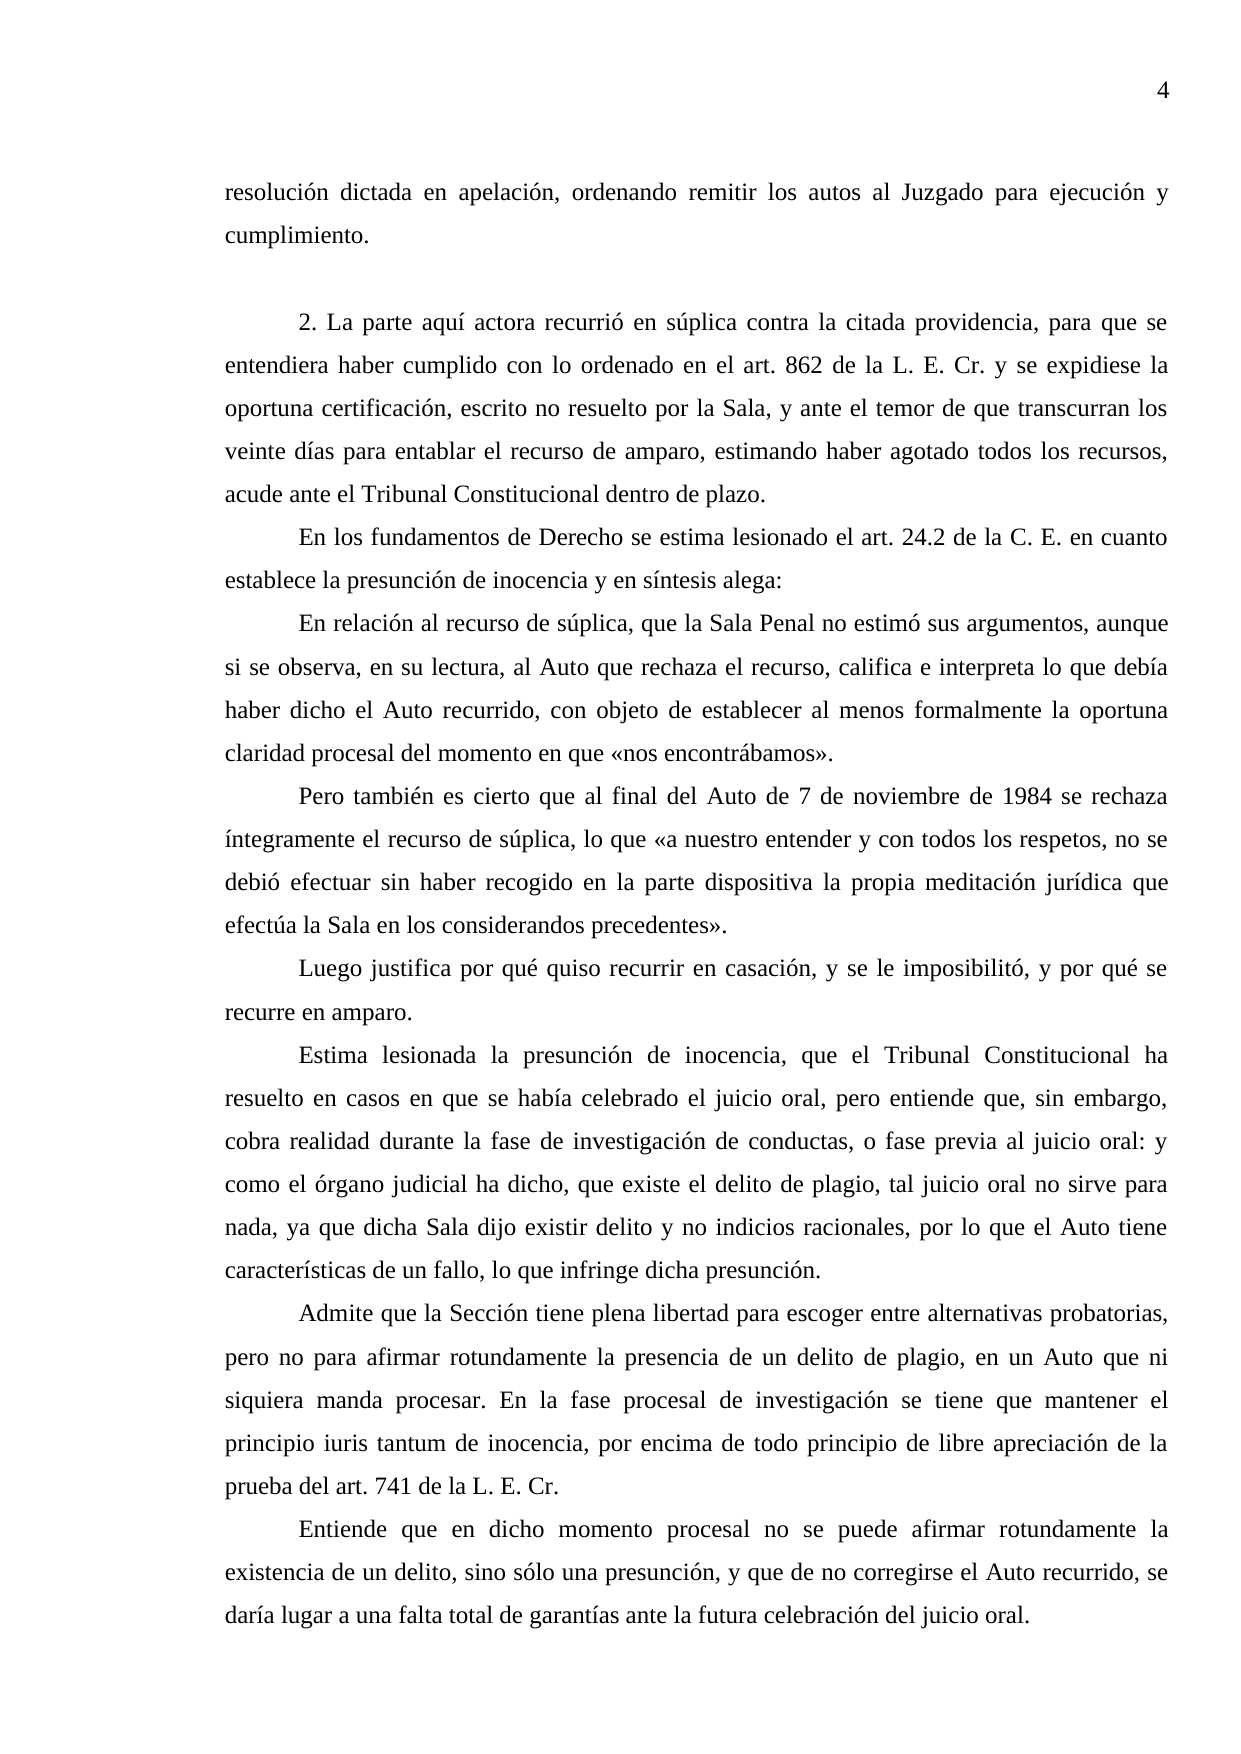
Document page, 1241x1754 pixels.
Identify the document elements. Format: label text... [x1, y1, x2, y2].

text 2. La parte aquí actora recurrió en súplica contra la citada providencia, para que se entendiera haber cumplido con lo ordenado en el art. 862 de la L. E. Cr. y se expidiese la oportuna certificación, escrito no resuelto por la Sala, y ante el temor de que transcurran los veinte días para entablar el recurso de amparo, estimando haber agotado todos los recursos, acude ante el Tribunal Constitucional dentro de plazo. [224, 307, 1169, 508]
text Pero también es cierto que al final del Auto de 7 de noviembre de 1984 se rechaza íntegramente el recurso de súplica, lo que «a nuestro entender y con todos los respetos, no se debió efectuar sin haber recogido en la parte dispositiva la propia meditación jurídica que efectúa la Sala en los considerandos precedentes». [224, 781, 1169, 939]
text En los fundamentos de Derecho se estima lesionado el art. 24.2 de la C. E. en cuanto establece la presunción de inocencia y en síntesis alega: [224, 522, 1169, 594]
text En relación al recurso de súplica, que la Sala Penal no estimó sus argumentos, aunque si se observa, en su lectura, al Auto que rechaza el recurso, califica e interpreta lo que debía haber dicho el Auto recurrido, con objeto de establecer al menos formalmente la oportuna claridad procesal del momento en que «nos encontrábamos». [224, 608, 1169, 767]
text Luego justifica por qué quiso recurrir en casación, y se le imposibilitó, y por qué se recurre en amparo. [224, 953, 1169, 1025]
text Entiende que en dicho momento procesal no se puede afirmar rotundamente la existencia de un delito, sino sólo una presunción, y que de no corregirse el Auto recurrido, se daría lugar a una falta total de garantías ante la futura celebración del juicio oral. [224, 1514, 1169, 1629]
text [224, 177, 1169, 249]
text Admite que la Sección tiene plena libertad para escoger entre alternativas probatorias, pero no para afirmar rotundamente la presencia de un delito de plagio, en un Auto que ni siquiera manda procesar. En la fase procesal de investigación se tiene que mantener el principio iuris tantum de inocencia, por encima de todo principio de libre apreciación de la prueba del art. 741 de la L. E. Cr. [224, 1298, 1169, 1500]
text Estima lesionada la presunción de inocencia, que el Tribunal Constitucional ha resuelto en casos en que se había celebrado el juicio oral, pero entiende que, sin embargo, cobra realidad durante la fase de investigación de conductas, o fase previa al juicio oral: y como el órgano judicial ha dicho, que existe el delito de plagio, tal juicio oral no sirve para nada, ya que dicha Sala dijo existir delito y no indicios racionales, por lo que el Auto tiene características de un fallo, lo que infringe dicha presunción. [224, 1040, 1169, 1284]
